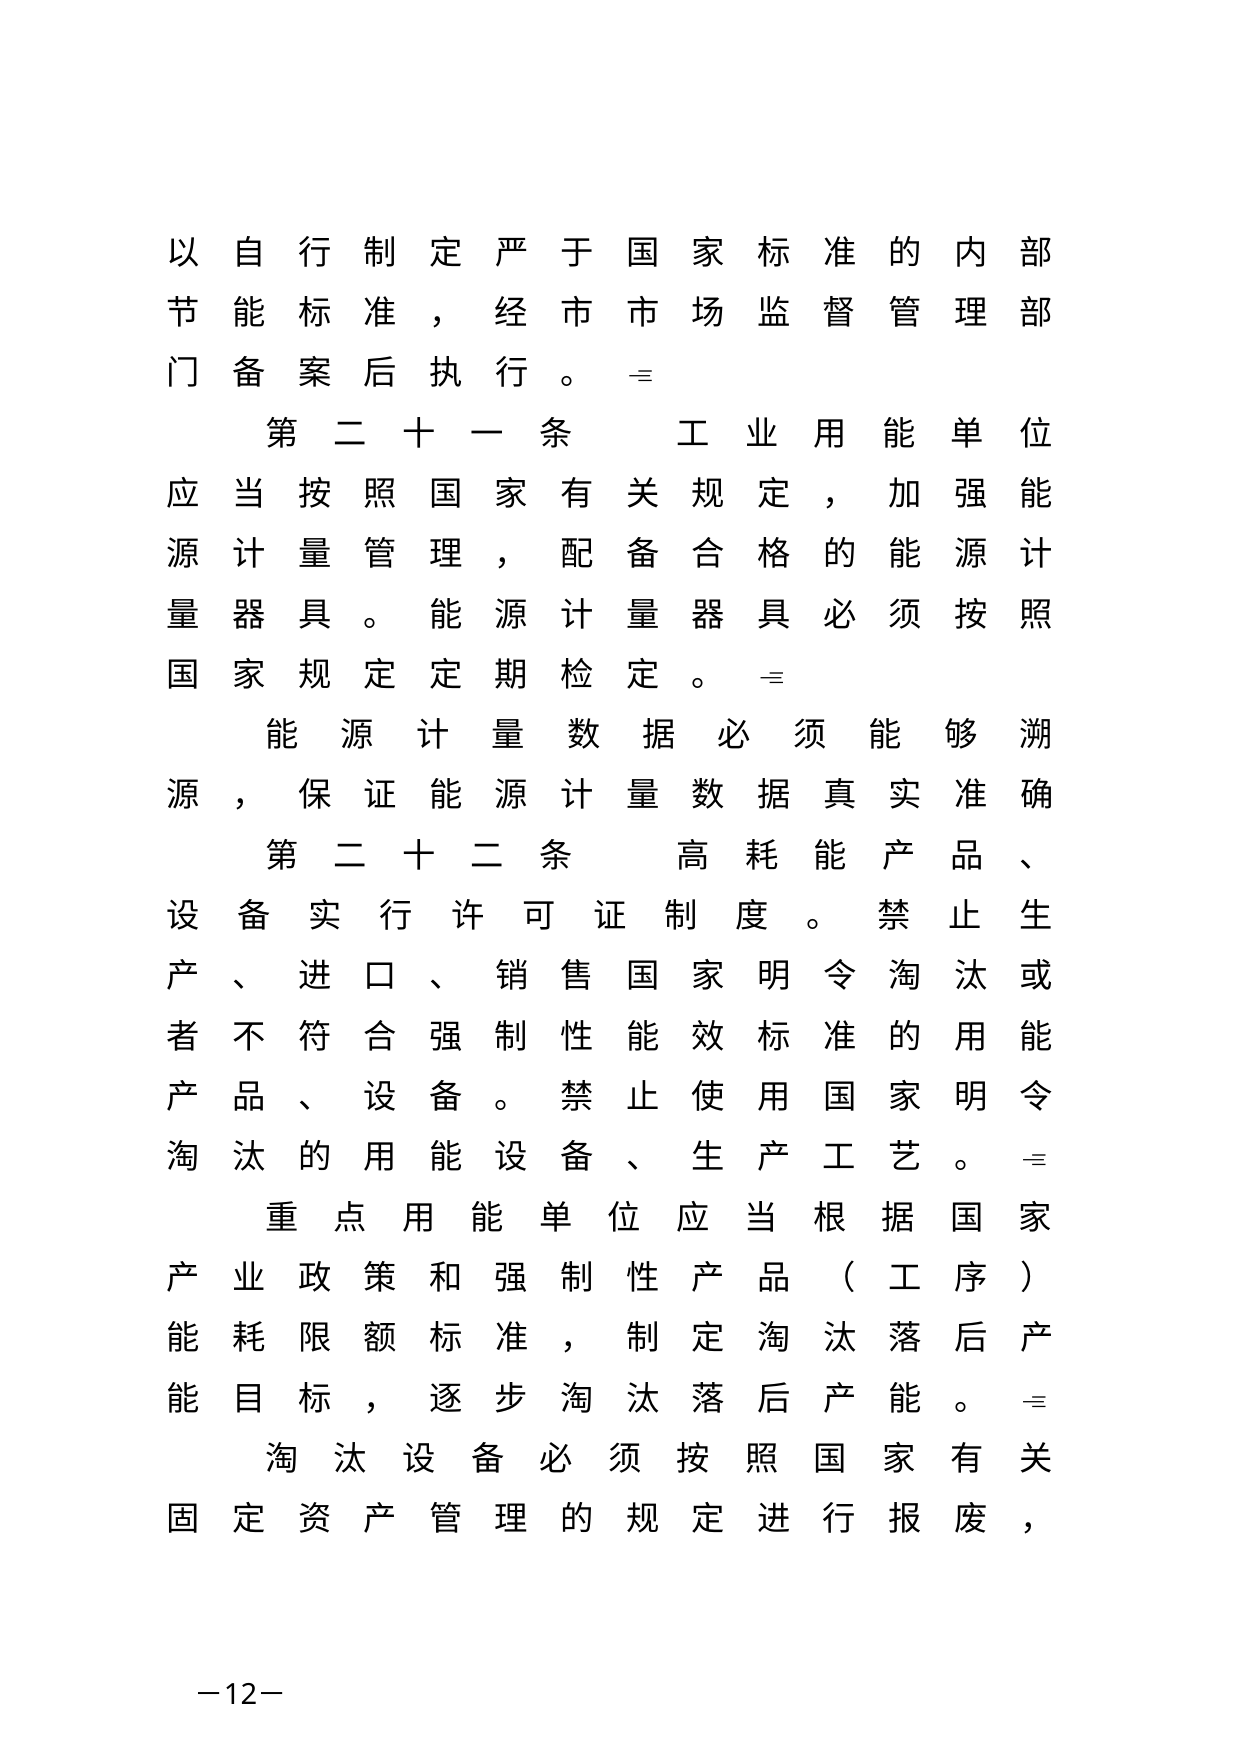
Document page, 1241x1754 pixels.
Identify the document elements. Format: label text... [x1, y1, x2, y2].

text 重点用能单位应当根据国家产业政策和强制性产品（工序）能耗限额标准，制定淘汰落后产能目标，逐步淘汰落后产能。 [167, 1184, 1085, 1426]
text 能源计量数据必须能够溯源，保证能源计量数据真实准确 [167, 702, 1085, 822]
text 第二十二条 高耗能产品、设备实行许可证制度。禁止生产、进口、销售国家明令淘汰或者不符合强制性能效标准的用能产品、设备。禁止使用国家明令淘汰的用能设备、生产工艺。 [167, 822, 1085, 1184]
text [167, 219, 1085, 400]
text 第二十一条 工业用能单位应当按照国家有关规定，加强能源计量管理，配备合格的能源计量器具。能源计量器具必须按照国家规定定期检定。 [167, 400, 1085, 702]
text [167, 1426, 1085, 1546]
